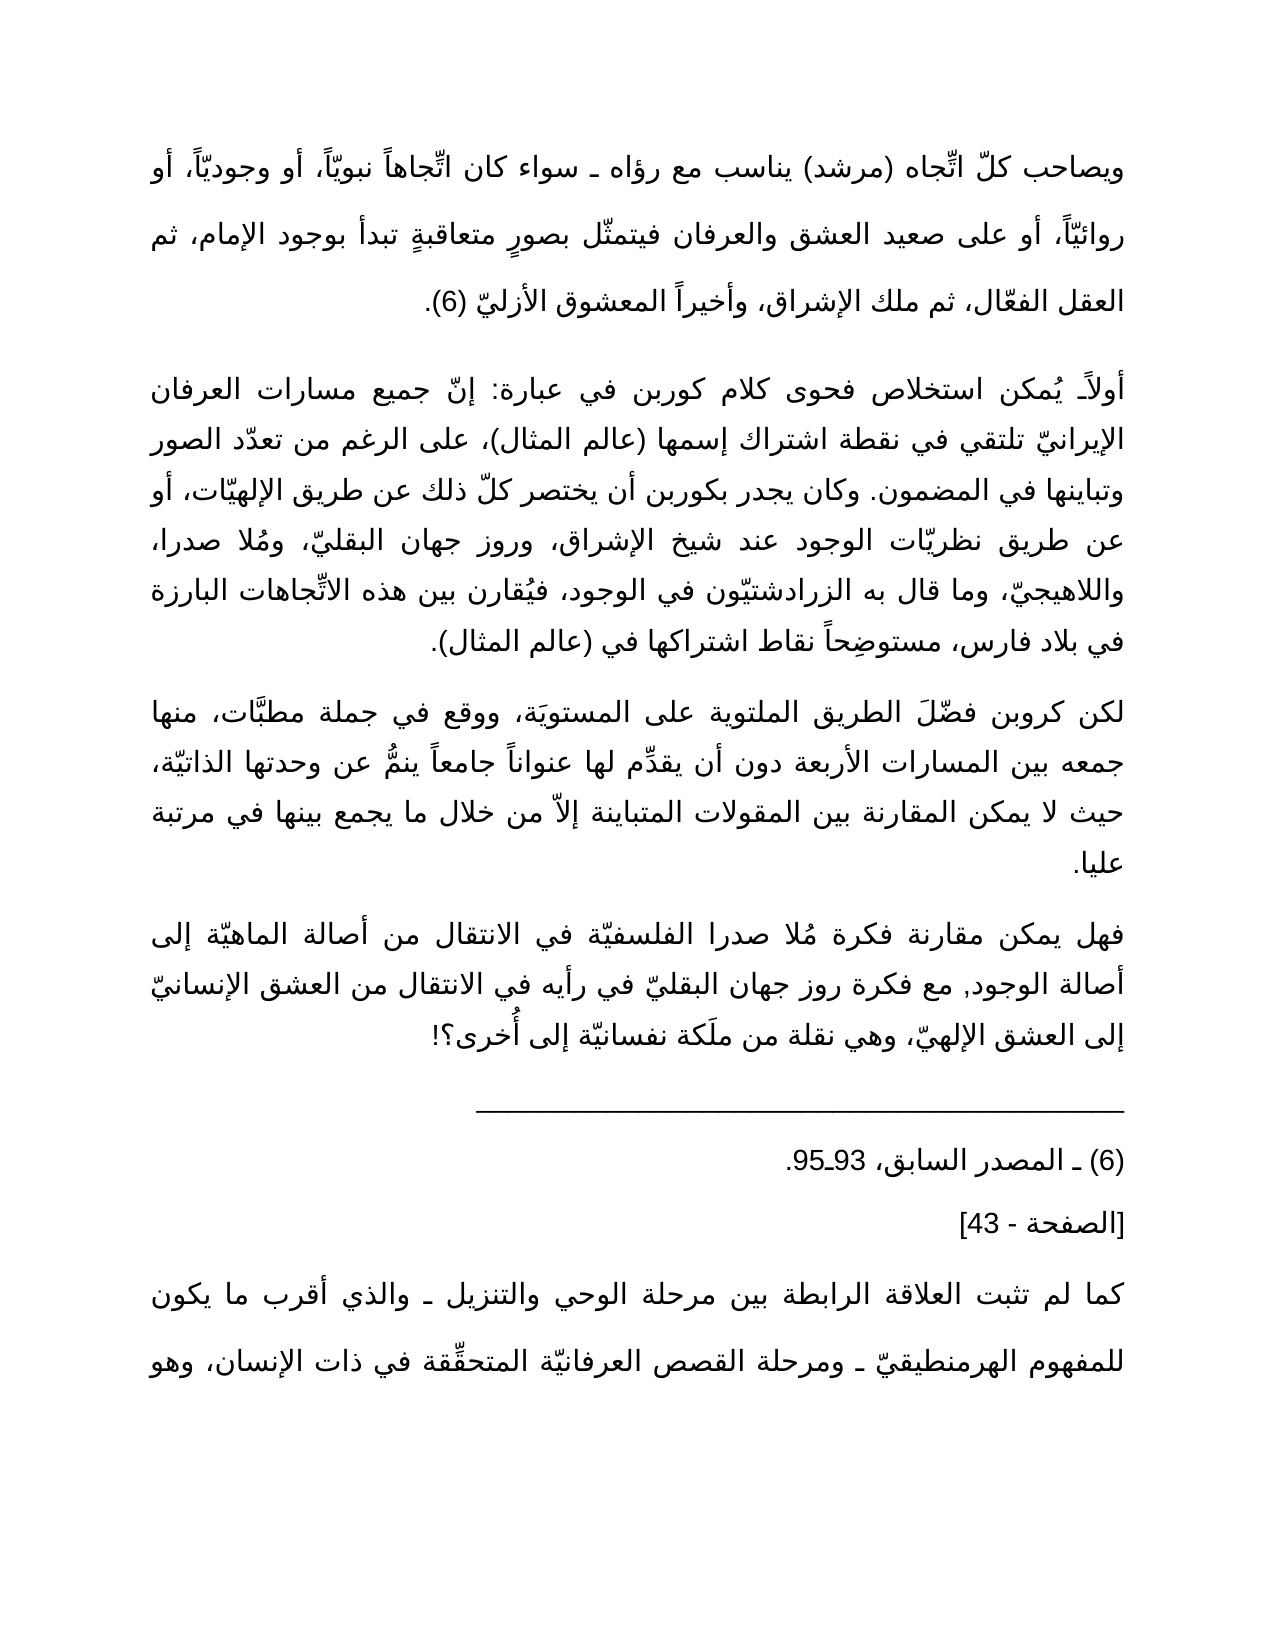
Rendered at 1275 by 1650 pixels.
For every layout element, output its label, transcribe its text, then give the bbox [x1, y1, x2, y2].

text فهل يمكن مقارنة فكرة مُلا صدرا الفلسفيّة في الانتقال من أصالة الماهيّة إلى أصالة الوجود, مع فكرة روز جهان البقليّ في رأيه في الانتقال من العشق الإنسانيّ إلى العشق الإلهيّ، وهي نقلة من ملَكة نفسانيّة إلى أُخرى؟! [150, 917, 1125, 1051]
text لكن كروبن فضّلَ الطريق الملتوية على المستويَة، ووقع في جملة مطبَّات، منها جمعه بين المسارات الأربعة دون أن يقدِّم لها عنواناً جامعاً ينمُّ عن وحدتها الذاتيّة، حيث لا يمكن المقارنة بين المقولات المتباينة إلاّ من خلال ما يجمع بينها في مرتبة عليا. [150, 695, 1125, 879]
text [الصفحة - 43] [150, 1206, 1125, 1239]
text ________________________________________ [150, 1080, 1125, 1114]
text (6) ـ المصدر السابق، 93ـ95. [150, 1143, 1125, 1177]
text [150, 1277, 1125, 1378]
text أولاًـ يُمكن استخلاص فحوى كلام كوربن في عبارة: إنّ جميع مسارات العرفان الإيرانيّ تلتقي في نقطة اشتراك إسمها (عالم المثال)، على الرغم من تعدّد الصور وتباينها في المضمون. وكان يجدر بكوربن أن يختصر كلّ ذلك عن طريق الإلهيّات، أو عن طريق نظريّات الوجود عند شيخ الإشراق، وروز جهان البقليّ، ومُلا صدرا، واللاهيجيّ، وما قال به الزرادشتيّون في الوجود، فيُقارن بين هذه الاتِّجاهات البارزة في بلاد فارس، مستوضِحاً نقاط اشتراكها في (عالم المثال). [150, 372, 1125, 657]
text ويصاحب كلّ اتِّجاه (مرشد) يناسب مع رؤاه ـ سواء كان اتِّجاهاً نبويّاً، أو وجوديّاً، أو روائيّاً، أو على صعيد العشق والعرفان فيتمثّل بصورٍ متعاقبةٍ تبدأ بوجود الإمام، ثم العقل الفعّال، ثم ملك الإشراق، وأخيراً المعشوق الأزليّ (6). [150, 150, 1125, 318]
